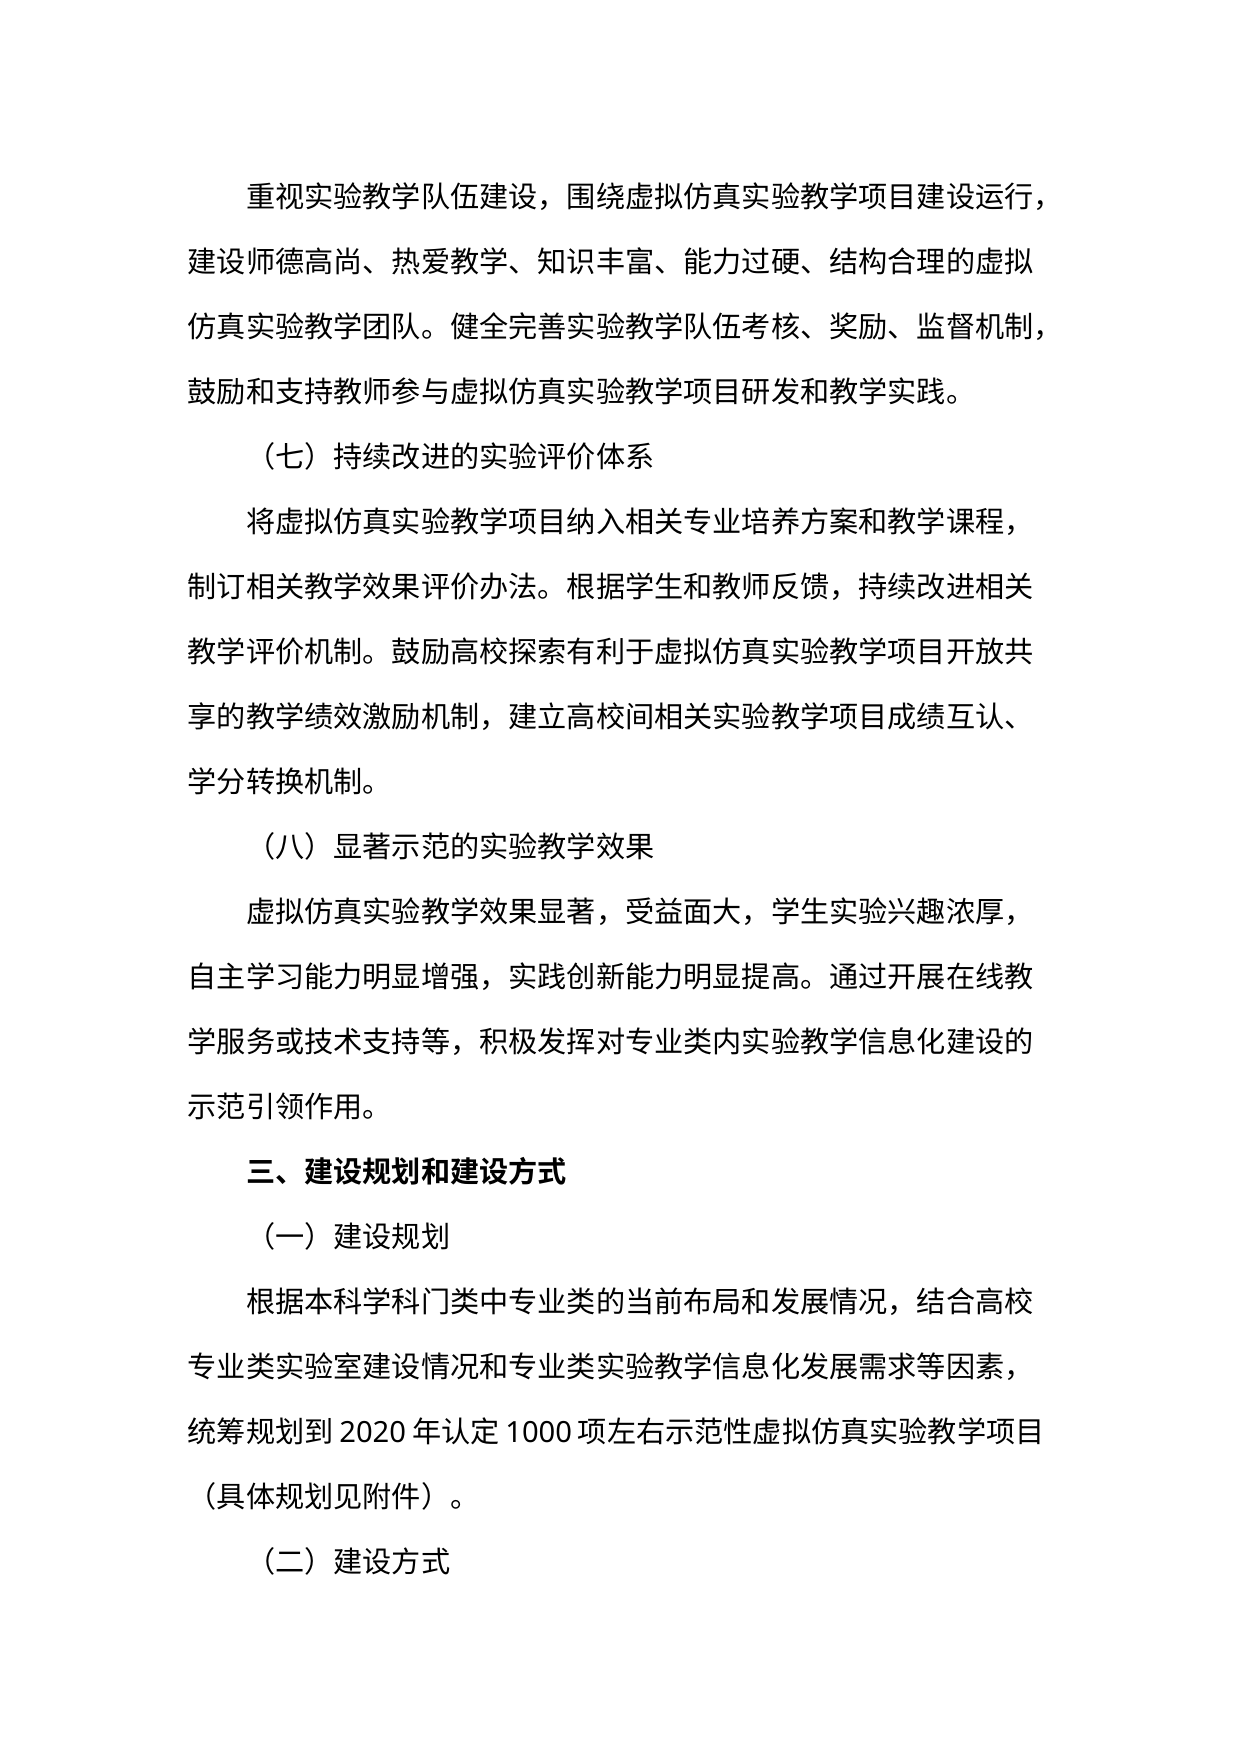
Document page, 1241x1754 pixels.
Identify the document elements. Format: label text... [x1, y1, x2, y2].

text 三、建设规划和建设方式 [187, 1137, 1053, 1202]
text 将虚拟仿真实验教学项目纳入相关专业培养方案和教学课程，制订相关教学效果评价办法。根据学生和教师反馈，持续改进相关教学评价机制。鼓励高校探索有利于虚拟仿真实验教学项目开放共享的教学绩效激励机制，建立高校间相关实验教学项目成绩互认、学分转换机制。 [187, 487, 1053, 812]
text 根据本科学科门类中专业类的当前布局和发展情况，结合高校专业类实验室建设情况和专业类实验教学信息化发展需求等因素，统筹规划到2020年认定1000项左右示范性虚拟仿真实验教学项目（具体规划见附件）。 [187, 1267, 1053, 1527]
text （七）持续改进的实验评价体系 [187, 422, 1053, 487]
text 虚拟仿真实验教学效果显著，受益面大，学生实验兴趣浓厚，自主学习能力明显增强，实践创新能力明显提高。通过开展在线教学服务或技术支持等，积极发挥对专业类内实验教学信息化建设的示范引领作用。 [187, 877, 1053, 1137]
text 重视实验教学队伍建设，围绕虚拟仿真实验教学项目建设运行，建设师德高尚、热爱教学、知识丰富、能力过硬、结构合理的虚拟仿真实验教学团队。健全完善实验教学队伍考核、奖励、监督机制，鼓励和支持教师参与虚拟仿真实验教学项目研发和教学实践。 [187, 162, 1053, 422]
text （一）建设规划 [187, 1202, 1053, 1267]
text （二）建设方式 [187, 1527, 1053, 1592]
text （八）显著示范的实验教学效果 [187, 812, 1053, 877]
